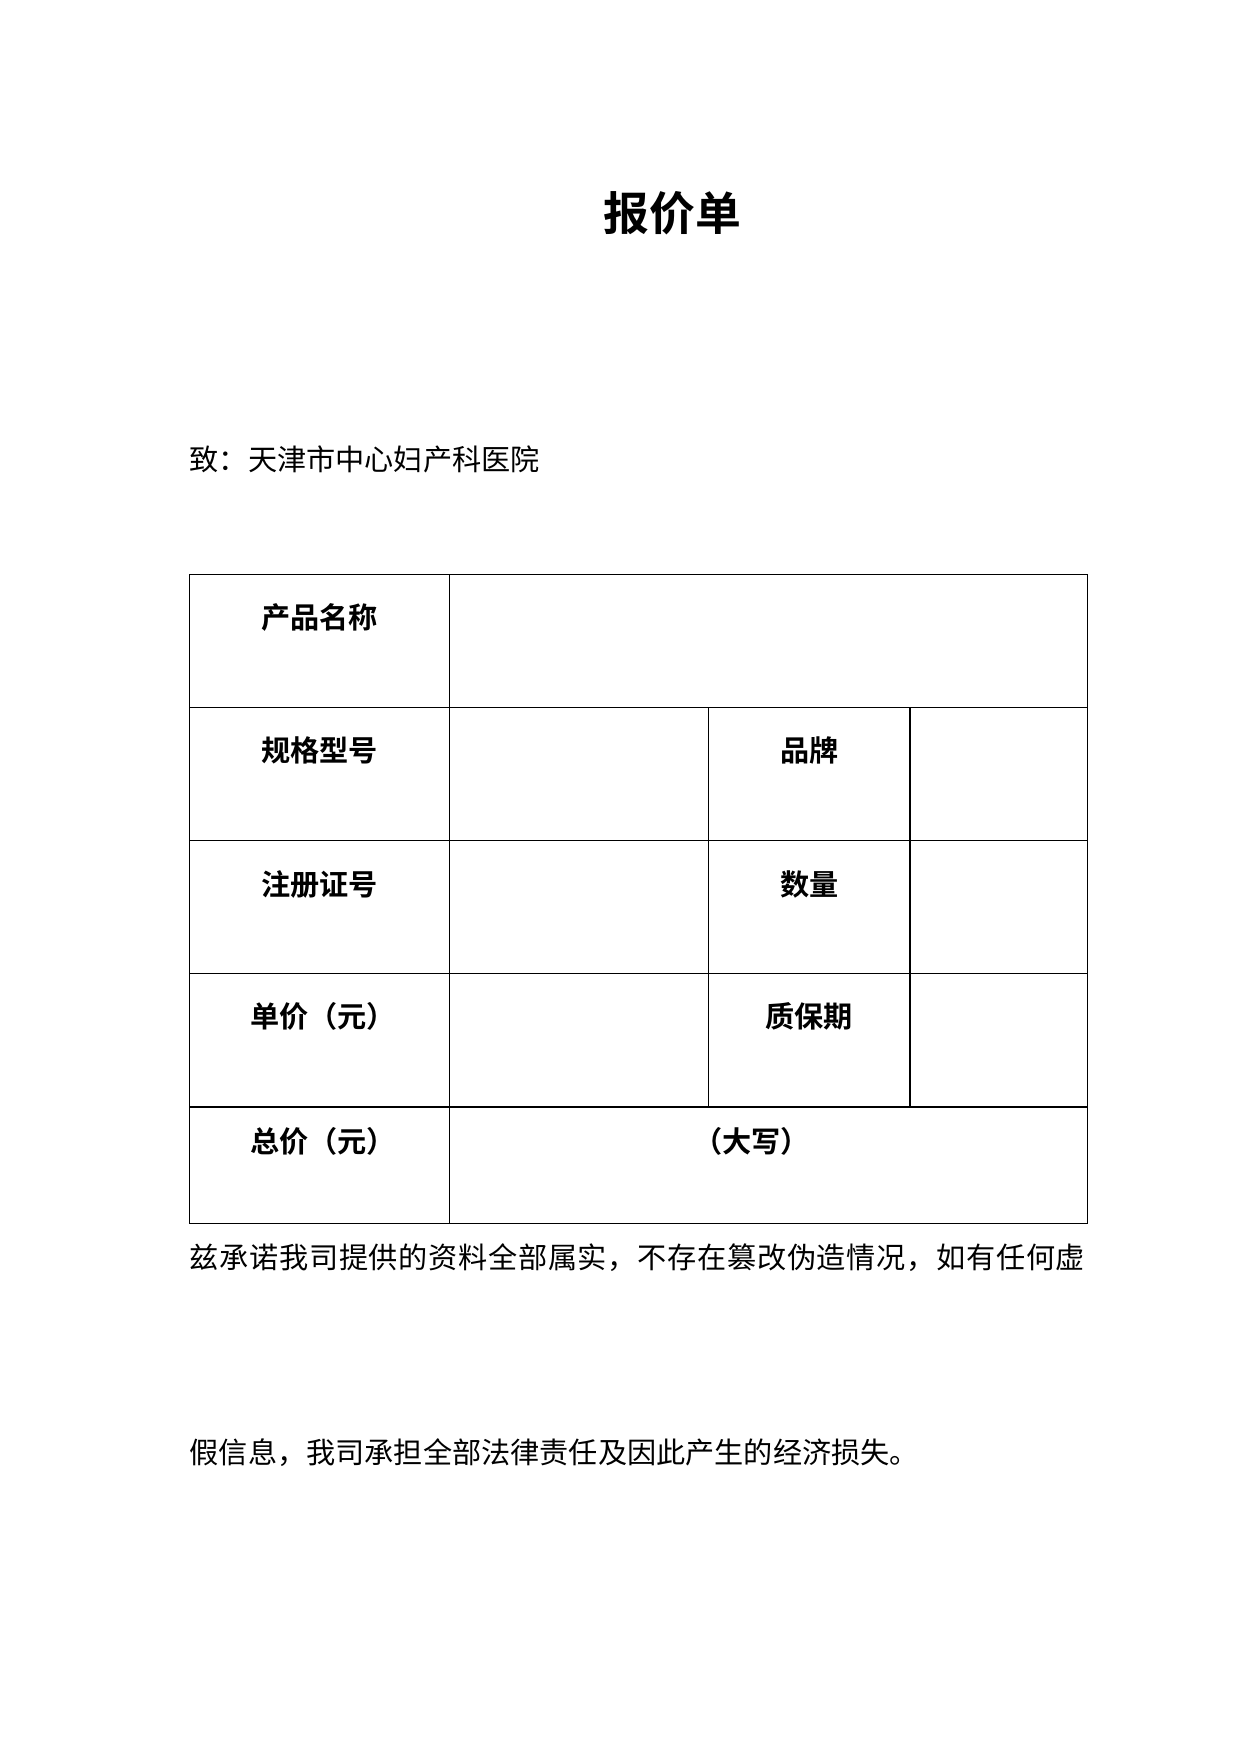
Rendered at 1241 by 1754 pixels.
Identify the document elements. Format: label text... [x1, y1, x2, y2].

table_cell 数量 [709, 841, 909, 973]
table_cell 质保期 [709, 974, 909, 1106]
table_cell [911, 841, 1087, 973]
text 兹承诺我司提供的资料全部属实，不存在篡改伪造情况，如有任何虚假信息，我司承担全部法律责任及因此产生的经济损失。 [189, 1224, 1087, 1484]
table_cell [911, 708, 1087, 840]
text 致：天津市中心妇产科医院 [189, 425, 1087, 490]
table_cell 单价（元） [190, 974, 449, 1106]
table_cell [450, 708, 708, 840]
table_cell [450, 841, 708, 973]
table_cell 规格型号 [190, 708, 449, 840]
table_cell （大写） [450, 1108, 1087, 1223]
table_cell [911, 974, 1087, 1106]
table_cell 品牌 [709, 708, 909, 840]
table_cell 总价（元） [190, 1108, 449, 1223]
table_header [450, 575, 1087, 707]
text 报价单 [189, 162, 1087, 259]
table_cell [450, 974, 708, 1106]
table_cell 注册证号 [190, 841, 449, 973]
table_header 产品名称 [190, 575, 449, 707]
